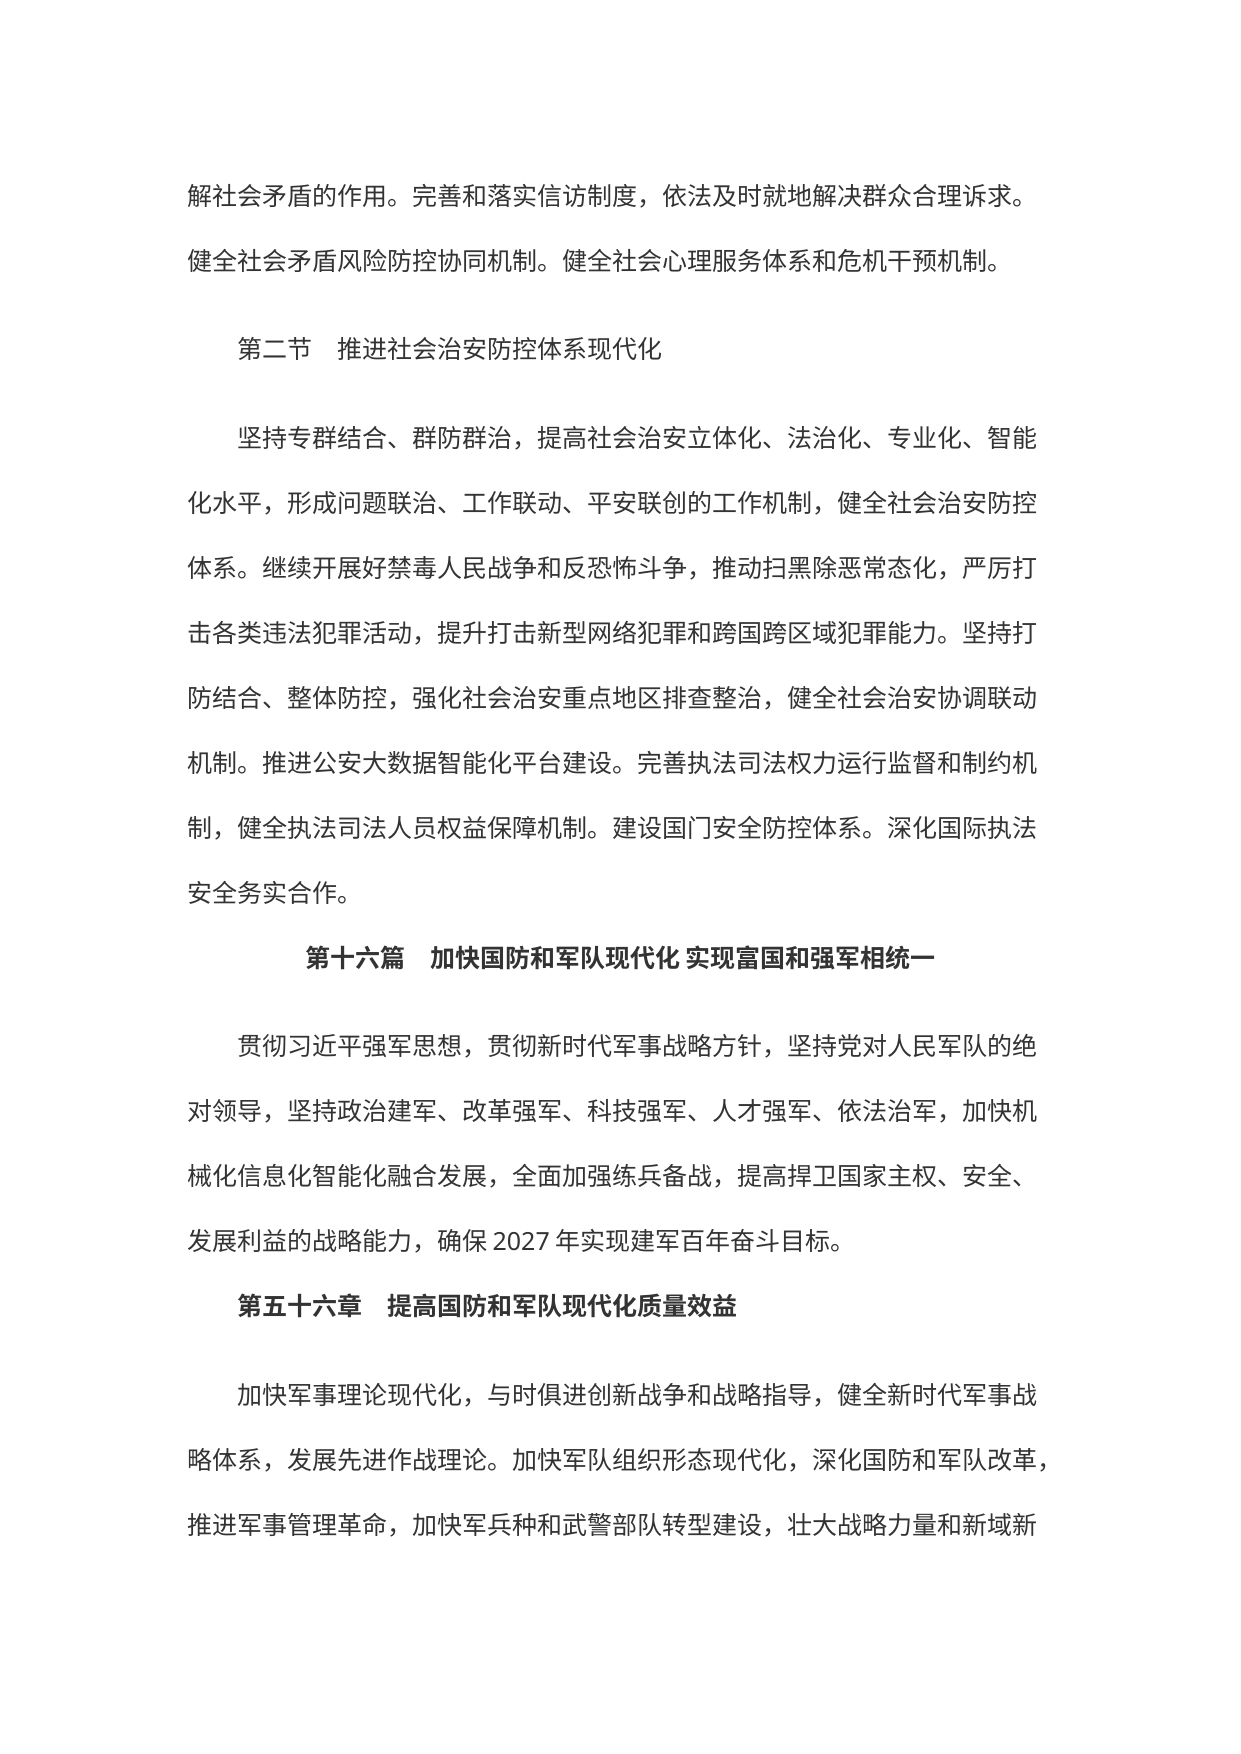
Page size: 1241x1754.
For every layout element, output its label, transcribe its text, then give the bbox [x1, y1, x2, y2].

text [187, 162, 1053, 292]
text 第十六篇 加快国防和军队现代化 实现富国和强军相统一 [187, 924, 1053, 989]
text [187, 1361, 1053, 1556]
text 坚持专群结合、群防群治，提高社会治安立体化、法治化、专业化、智能化水平，形成问题联治、工作联动、平安联创的工作机制，健全社会治安防控体系。继续开展好禁毒人民战争和反恐怖斗争，推动扫黑除恶常态化，严厉打击各类违法犯罪活动，提升打击新型网络犯罪和跨国跨区域犯罪能力。坚持打防结合、整体防控，强化社会治安重点地区排查整治，健全社会治安协调联动机制。推进公安大数据智能化平台建设。完善执法司法权力运行监督和制约机制，健全执法司法人员权益保障机制。建设国门安全防控体系。深化国际执法安全务实合作。 [187, 404, 1053, 924]
text 贯彻习近平强军思想，贯彻新时代军事战略方针，坚持党对人民军队的绝对领导，坚持政治建军、改革强军、科技强军、人才强军、依法治军，加快机械化信息化智能化融合发展，全面加强练兵备战，提高捍卫国家主权、安全、发展利益的战略能力，确保2027年实现建军百年奋斗目标。 [187, 1012, 1053, 1272]
text 第五十六章 提高国防和军队现代化质量效益 [187, 1272, 1053, 1337]
text 第二节 推进社会治安防控体系现代化 [187, 315, 1053, 380]
